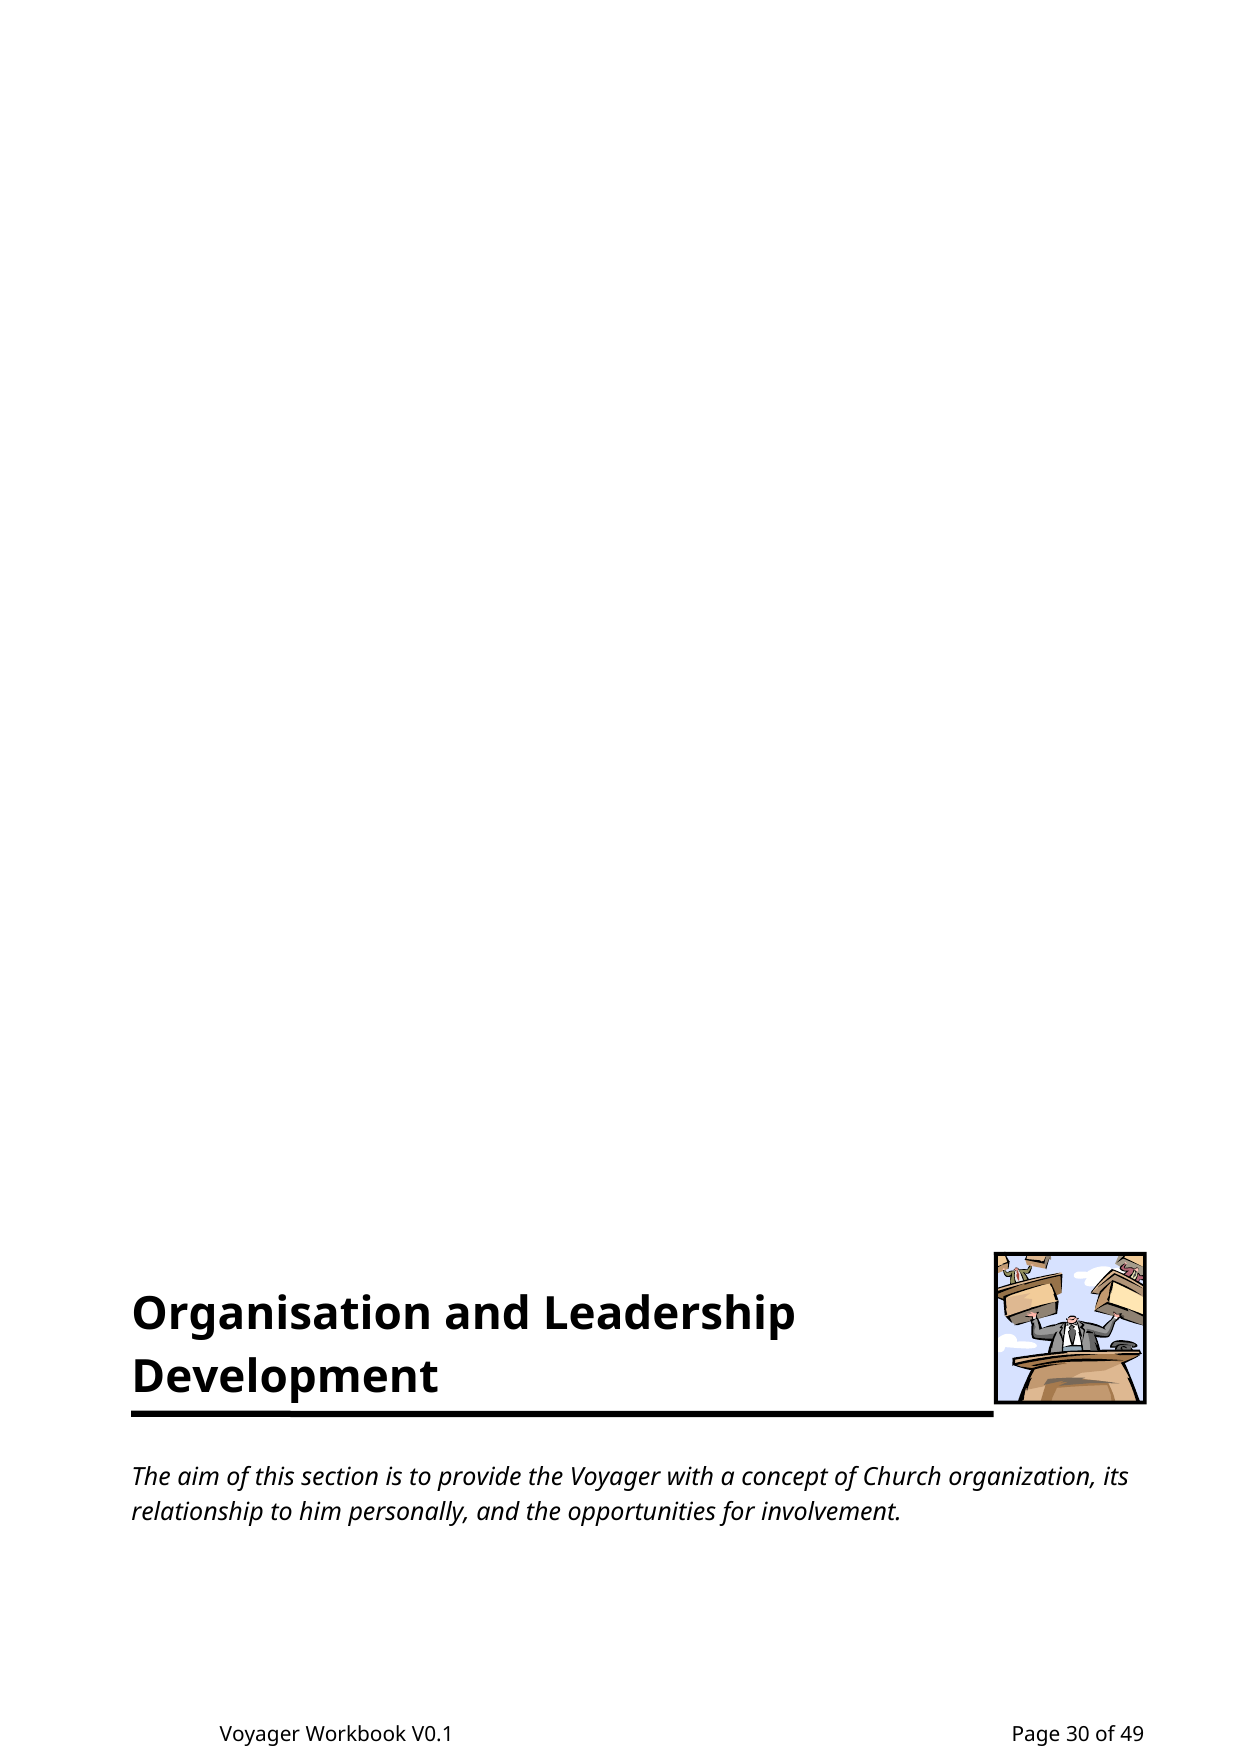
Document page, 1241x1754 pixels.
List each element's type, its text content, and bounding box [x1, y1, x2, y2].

text Development [131, 1343, 1144, 1406]
text Organisation and Leadership [131, 1281, 993, 1343]
text relationship to him personally, and the opportunities for involvement. [131, 1493, 1144, 1527]
text The aim of this section is to provide the Voyager with a concept of Church organization, its [131, 1459, 1144, 1493]
